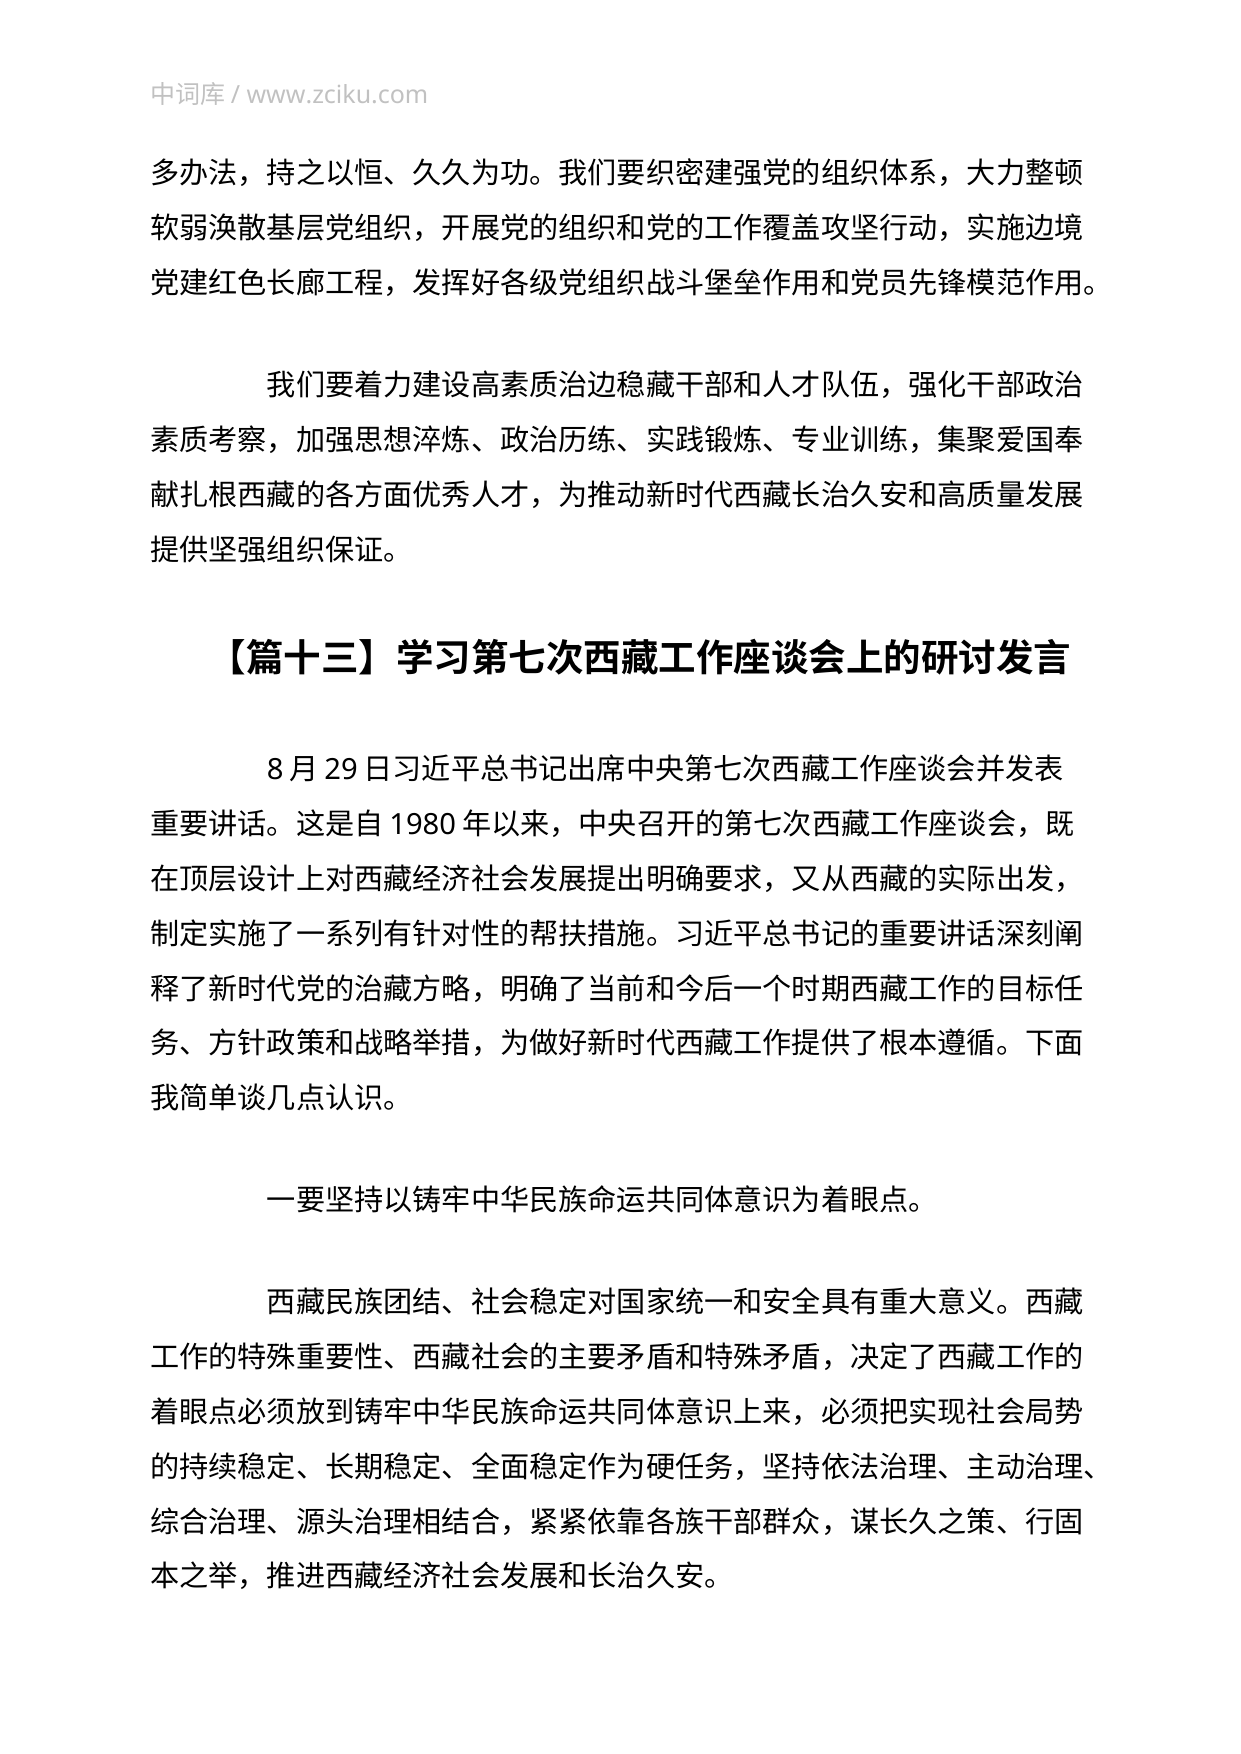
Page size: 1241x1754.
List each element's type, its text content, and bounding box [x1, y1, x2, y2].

text 一要坚持以铸牢中华民族命运共同体意识为着眼点。 [150, 1177, 1090, 1219]
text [150, 150, 1090, 302]
text 西藏民族团结、社会稳定对国家统一和安全具有重大意义。西藏工作的特殊重要性、西藏社会的主要矛盾和特殊矛盾，决定了西藏工作的着眼点必须放到铸牢中华民族命运共同体意识上来，必须把实现社会局势的持续稳定、长期稳定、全面稳定作为硬任务，坚持依法治理、主动治理、综合治理、源头治理相结合，紧紧依靠各族干部群众，谋长久之策、行固本之举，推进西藏经济社会发展和长治久安。 [150, 1278, 1090, 1595]
text 【篇十三】学习第七次西藏工作座谈会上的研讨发言 [150, 628, 1090, 682]
text 我们要着力建设高素质治边稳藏干部和人才队伍，强化干部政治素质考察，加强思想淬炼、政治历练、实践锻炼、专业训练，集聚爱国奉献扎根西藏的各方面优秀人才，为推动新时代西藏长治久安和高质量发展提供坚强组织保证。 [150, 362, 1090, 568]
text 8月29日习近平总书记出席中央第七次西藏工作座谈会并发表重要讲话。这是自1980年以来，中央召开的第七次西藏工作座谈会，既在顶层设计上对西藏经济社会发展提出明确要求，又从西藏的实际出发，制定实施了一系列有针对性的帮扶措施。习近平总书记的重要讲话深刻阐释了新时代党的治藏方略，明确了当前和今后一个时期西藏工作的目标任务、方针政策和战略举措，为做好新时代西藏工作提供了根本遵循。下面我简单谈几点认识。 [150, 745, 1090, 1117]
